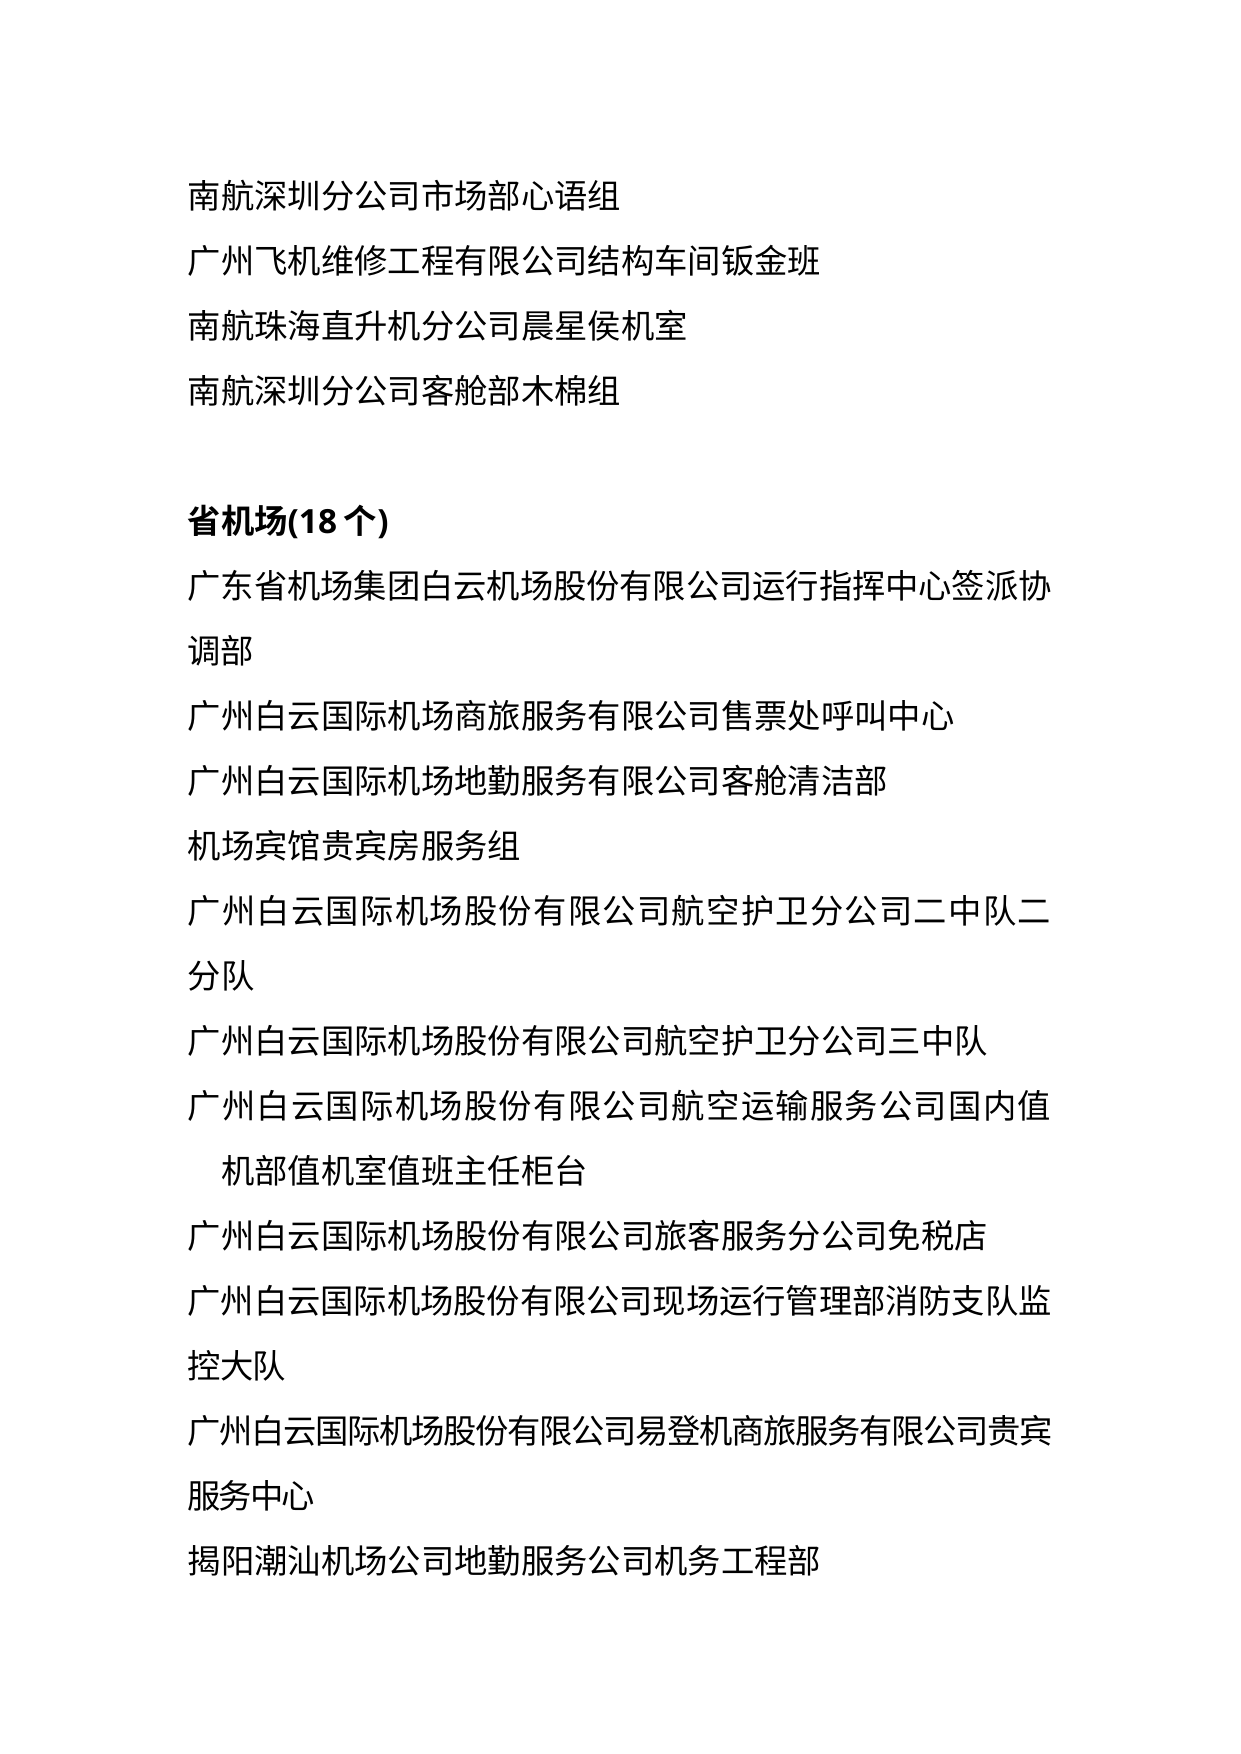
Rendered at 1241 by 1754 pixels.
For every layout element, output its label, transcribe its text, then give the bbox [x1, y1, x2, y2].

text 省机场(18个) [187, 487, 1053, 552]
text 广州白云国际机场股份有限公司旅客服务分公司免税店 [187, 1202, 1053, 1267]
text 广州飞机维修工程有限公司结构车间钣金班 [187, 227, 1053, 292]
text 南航珠海直升机分公司晨星侯机室 [187, 292, 1053, 357]
text 机场宾馆贵宾房服务组 [187, 812, 1053, 877]
text 南航深圳分公司市场部心语组 [187, 162, 1053, 227]
text 广州白云国际机场股份有限公司航空运输服务公司国内值机部值机室值班主任柜台 [187, 1072, 1053, 1202]
text 广州白云国际机场股份有限公司易登机商旅服务有限公司贵宾服务中心 [187, 1397, 1053, 1527]
text 广州白云国际机场股份有限公司现场运行管理部消防支队监控大队 [187, 1267, 1053, 1397]
text 南航深圳分公司客舱部木棉组 [187, 357, 1053, 422]
text 广州白云国际机场股份有限公司航空护卫分公司二中队二分队 [187, 877, 1053, 1007]
text 广州白云国际机场股份有限公司航空护卫分公司三中队 [187, 1007, 1053, 1072]
text 揭阳潮汕机场公司地勤服务公司机务工程部 [187, 1527, 1053, 1592]
text 广东省机场集团白云机场股份有限公司运行指挥中心签派协调部 [187, 552, 1053, 682]
text 广州白云国际机场商旅服务有限公司售票处呼叫中心 [187, 682, 1053, 747]
text 广州白云国际机场地勤服务有限公司客舱清洁部 [187, 747, 1053, 812]
